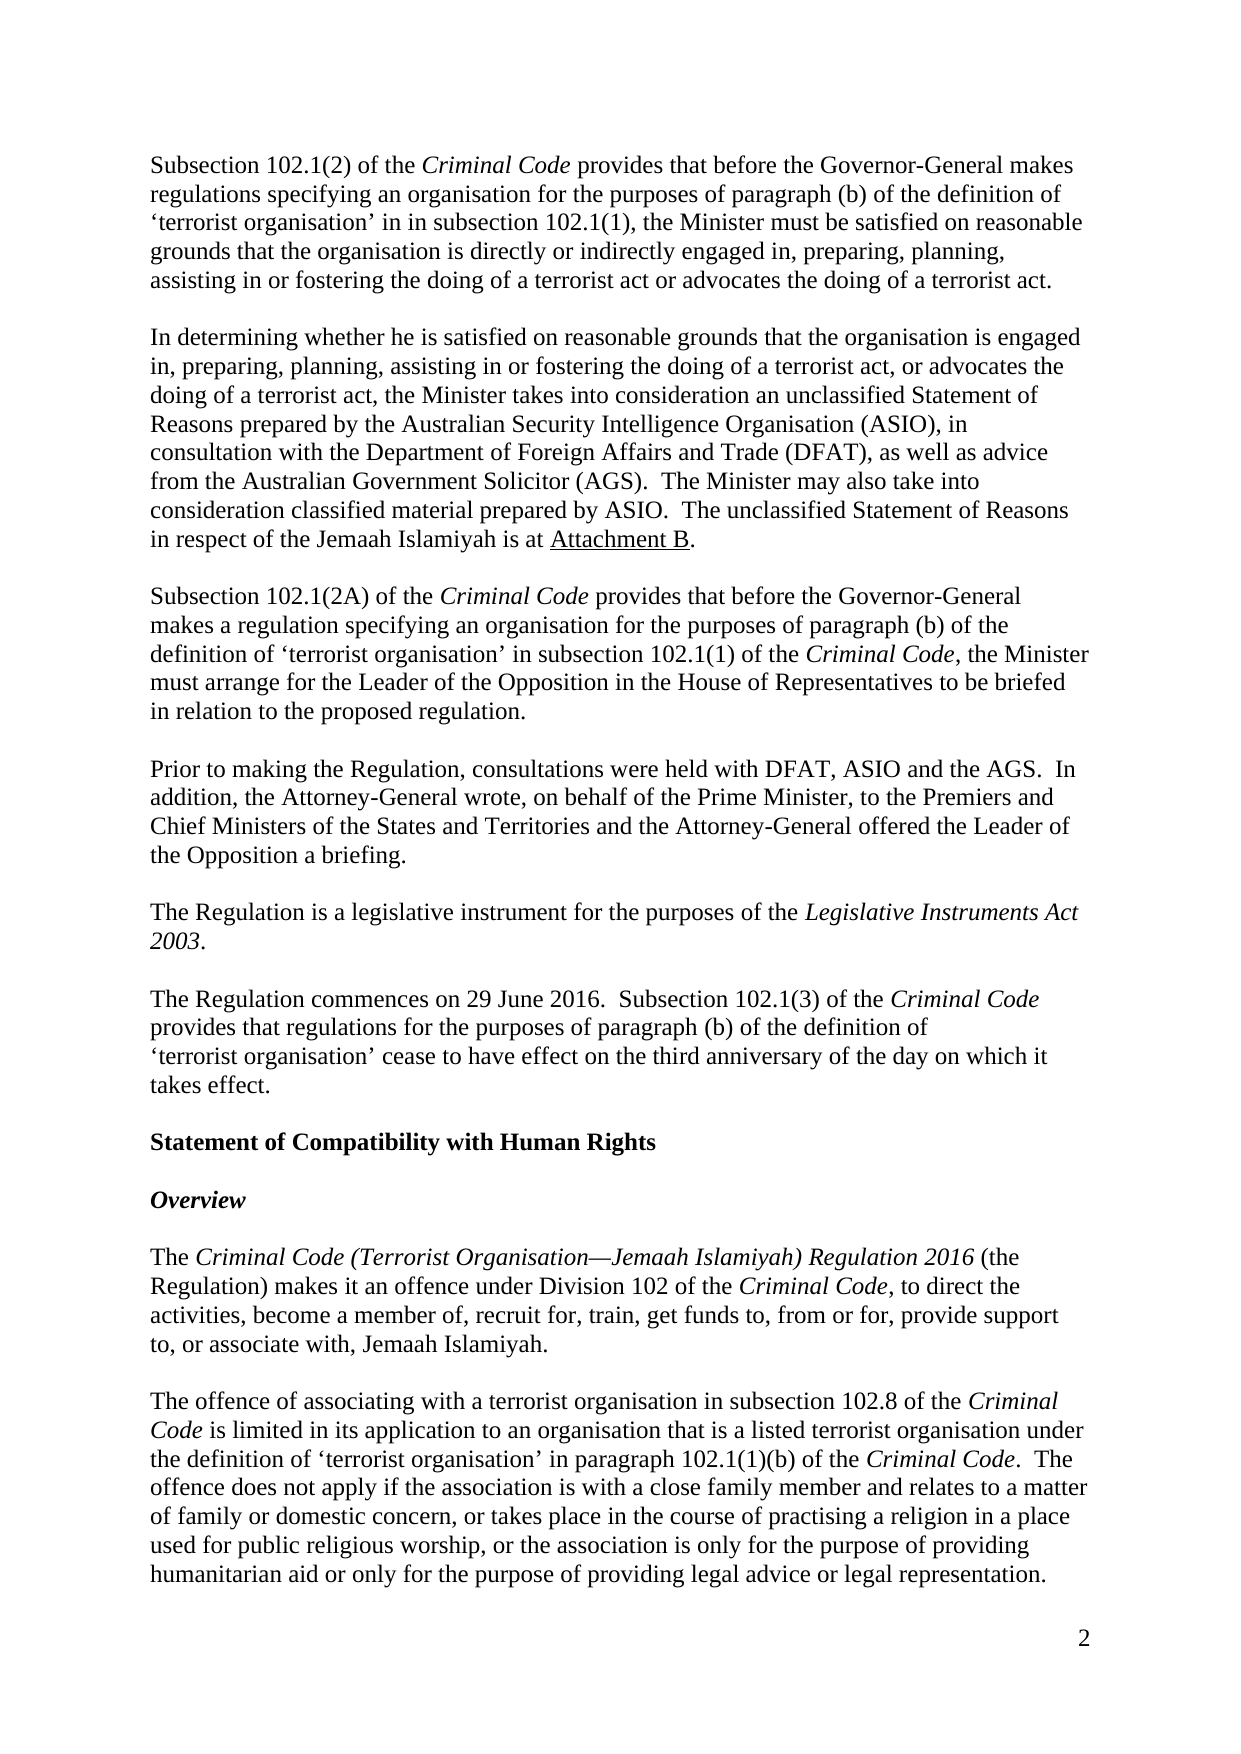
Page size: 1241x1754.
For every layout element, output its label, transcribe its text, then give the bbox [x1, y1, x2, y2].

text The Criminal Code (Terrorist Organisation—Jemaah Islamiyah) Regulation 2016 (the Regulation) makes it an offence under Division 102 of the Criminal Code, to direct the activities, become a member of, recruit for, train, get funds to, from or for, provide support to, or associate with, Jemaah Islamiyah. [150, 1242, 1090, 1357]
text Statement of Compatibility with Human Rights [150, 1127, 1090, 1156]
text The Regulation is a legislative instrument for the purposes of the Legislative Instruments Act 2003. [150, 897, 1090, 955]
text Prior to making the Regulation, consultations were held with DFAT, ASIO and the AGS. In addition, the Attorney-General wrote, on behalf of the Prime Minister, to the Premiers and Chief Ministers of the States and Territories and the Attorney-General offered the Leader of the Opposition a briefing. [150, 754, 1090, 869]
text Subsection 102.1(2) of the Criminal Code provides that before the Governor-General makes regulations specifying an organisation for the purposes of paragraph (b) of the definition of ‘terrorist organisation’ in in subsection 102.1(1), the Minister must be satisfied on reasonable grounds that the organisation is directly or indirectly engaged in, preparing, planning, assisting in or fostering the doing of a terrorist act or advocates the doing of a terrorist act. [150, 150, 1090, 294]
text Subsection 102.1(2A) of the Criminal Code provides that before the Governor-General makes a regulation specifying an organisation for the purposes of paragraph (b) of the definition of ‘terrorist organisation’ in subsection 102.1(1) of the Criminal Code, the Minister must arrange for the Leader of the Opposition in the House of Representatives to be briefed in relation to the proposed regulation. [150, 581, 1090, 725]
text The offence of associating with a terrorist organisation in subsection 102.8 of the Criminal Code is limited in its application to an organisation that is a listed terrorist organisation under the definition of ‘terrorist organisation’ in paragraph 102.1(1)(b) of the Criminal Code. The offence does not apply if the association is with a close family member and relates to a matter of family or domestic concern, or takes place in the course of practising a religion in a place used for public religious worship, or the association is only for the purpose of providing humanitarian aid or only for the purpose of providing legal advice or legal representation. [150, 1386, 1090, 1587]
text Overview [150, 1185, 1090, 1214]
text In determining whether he is satisfied on reasonable grounds that the organisation is engaged in, preparing, planning, assisting in or fostering the doing of a terrorist act, or advocates the doing of a terrorist act, the Minister takes into consideration an unclassified Statement of Reasons prepared by the Australian Security Intelligence Organisation (ASIO), in consultation with the Department of Foreign Affairs and Trade (DFAT), as well as advice from the Australian Government Solicitor (AGS). The Minister may also take into consideration classified material prepared by ASIO. The unclassified Statement of Reasons in respect of the Jemaah Islamiyah is at Attachment B. [150, 322, 1090, 552]
text The Regulation commences on 29 June 2016. Subsection 102.1(3) of the Criminal Code provides that regulations for the purposes of paragraph (b) of the definition of ‘terrorist organisation’ cease to have effect on the third anniversary of the day on which it takes effect. [150, 984, 1090, 1099]
